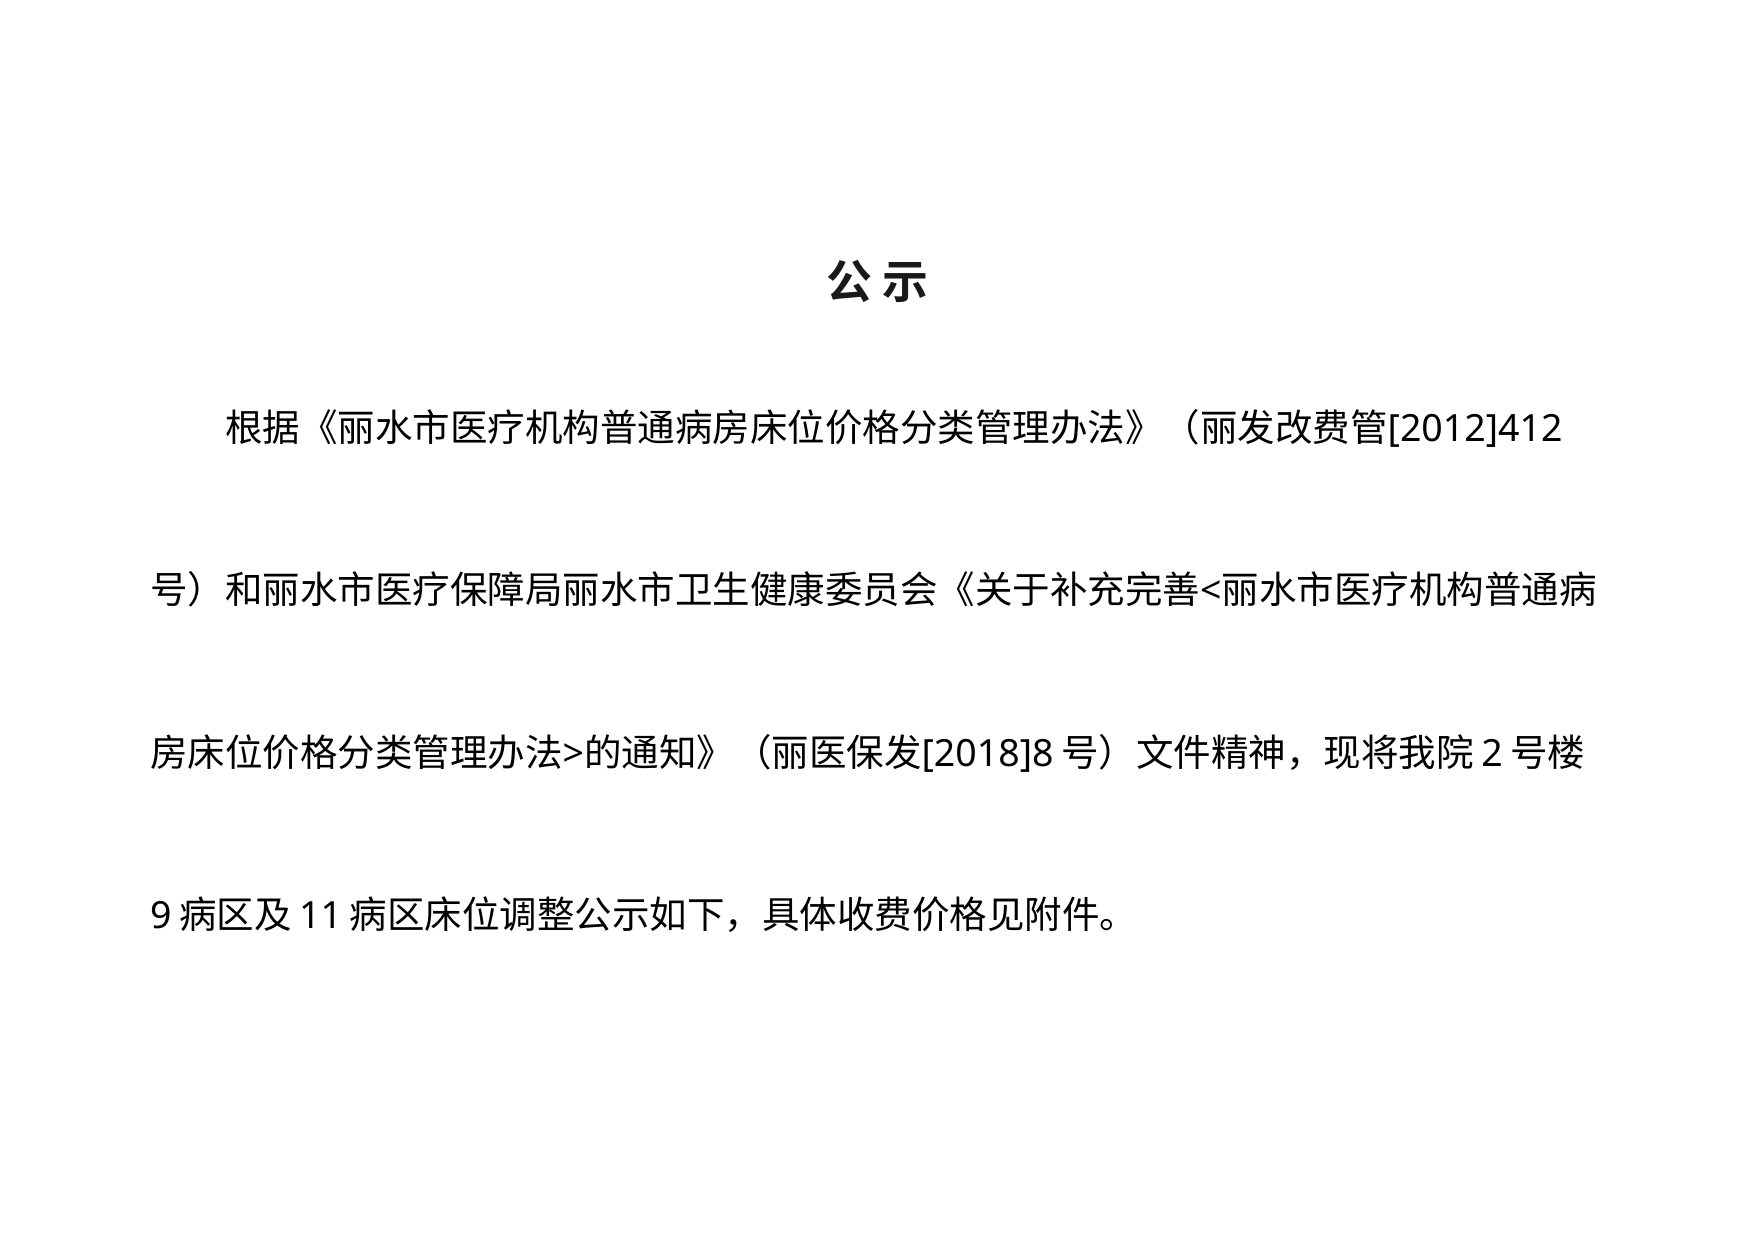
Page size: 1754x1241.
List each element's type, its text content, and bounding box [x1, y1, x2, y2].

text 根据《丽水市医疗机构普通病房床位价格分类管理办法》（丽发改费管[2012]412号）和丽水市医疗保障局丽水市卫生健康委员会《关于补充完善<丽水市医疗机构普通病房床位价格分类管理办法>的通知》（丽医保发[2018]8号）文件精神，现将我院2号楼9病区及11病区床位调整公示如下，具体收费价格见附件。 [150, 393, 1604, 945]
text 公 示 [150, 230, 1604, 328]
